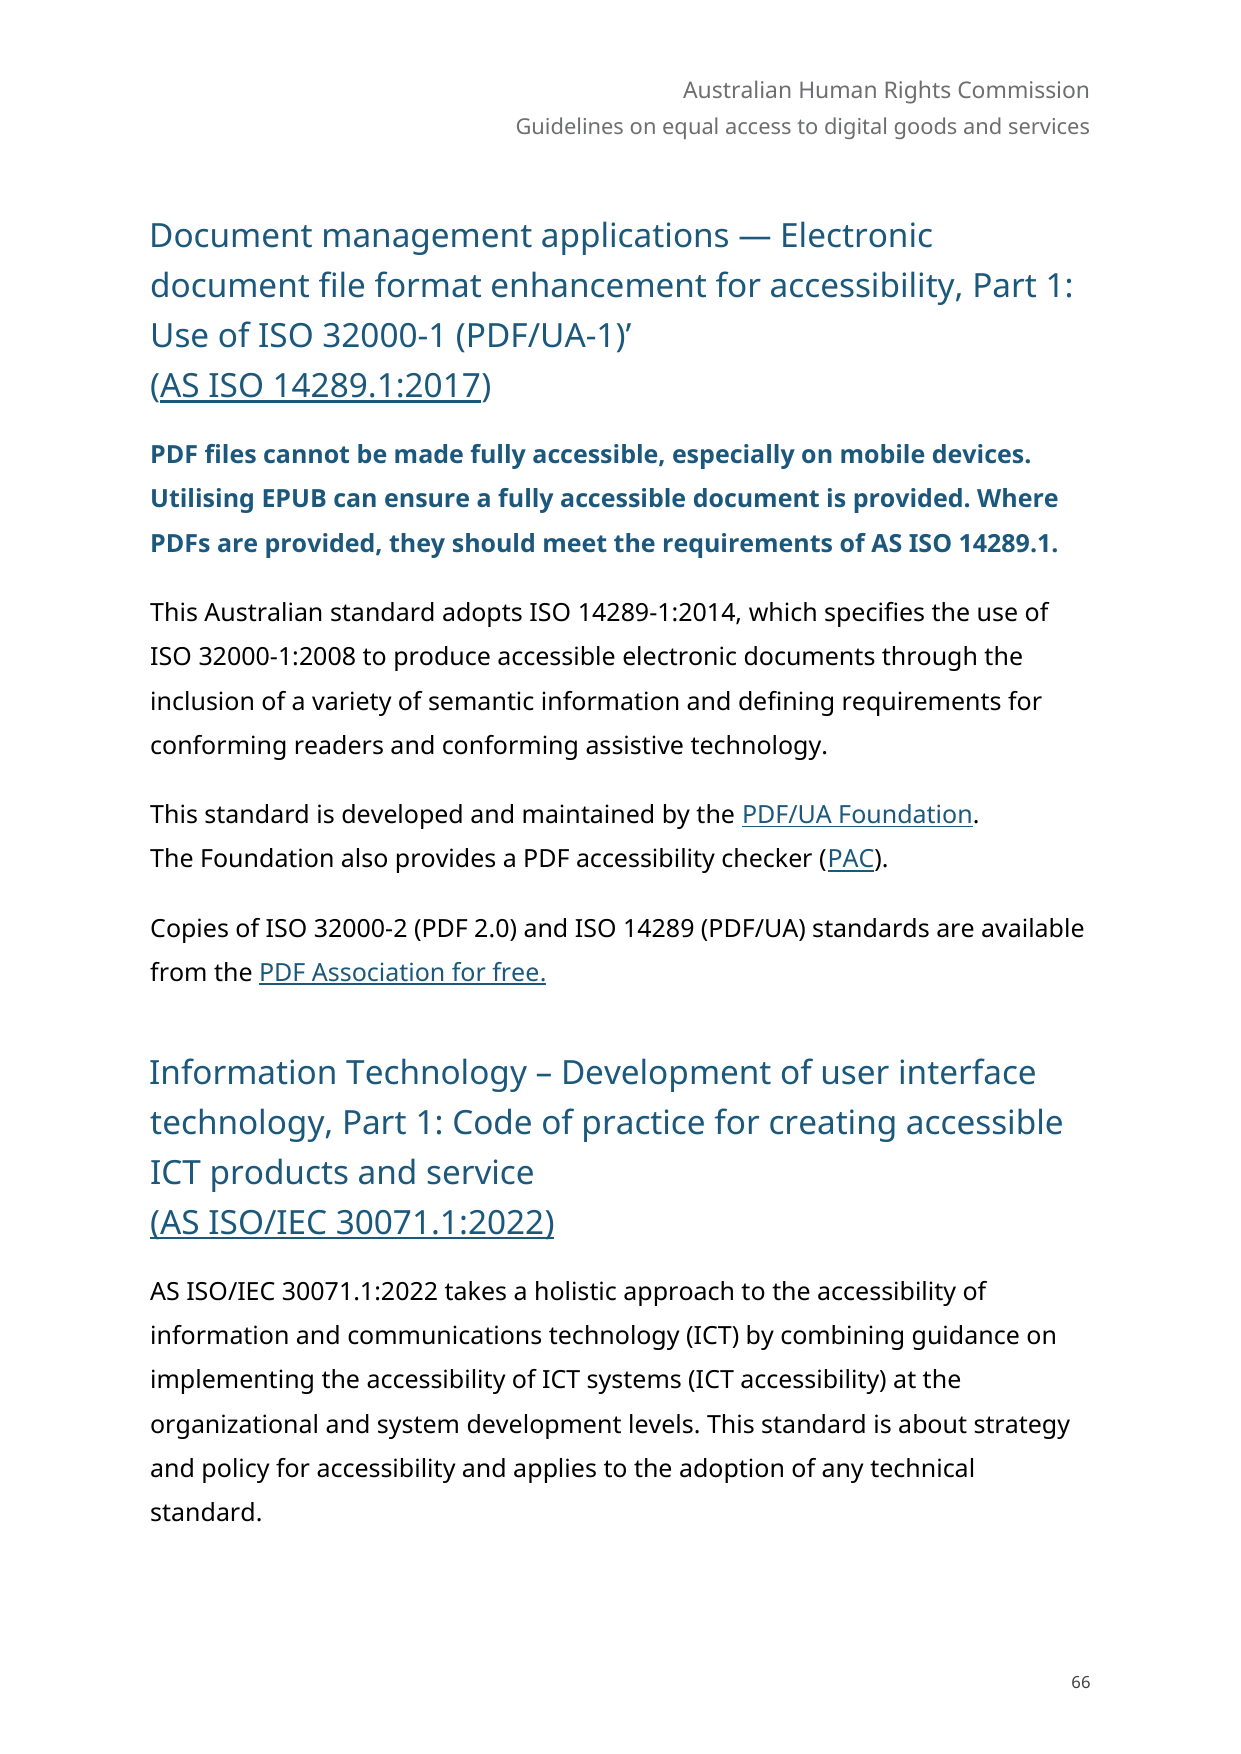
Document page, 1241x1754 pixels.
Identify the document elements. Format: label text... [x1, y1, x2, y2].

text PDF files cannot be made fully accessible, especially on mobile devices. Utilising EPUB can ensure a fully accessible document is provided. Where PDFs are provided, they should meet the requirements of AS ISO 14289.1. [150, 437, 1090, 559]
subtitle Information Technology – Development of user interface technology, Part 1: Code of practice for creating accessible ICT products and service (AS ISO/IEC 30071.1:2022) [149, 1049, 1090, 1244]
subtitle Document management applications — Electronic document file format enhancement for accessibility, Part 1: Use of ISO 32000-1 (PDF/UA-1)’ (AS ISO 14289.1:2017) [149, 212, 1090, 407]
text This Australian standard adopts ISO 14289-1:2014, which specifies the use of ISO 32000-1:2008 to produce accessible electronic documents through the inclusion of a variety of semantic information and defining requirements for conforming readers and conforming assistive technology. [150, 595, 1090, 762]
text Copies of ISO 32000-2 (PDF 2.0) and ISO 14289 (PDF/UA) standards are available from the PDF Association for free. [150, 910, 1090, 989]
text AS ISO/IEC 30071.1:2022 takes a holistic approach to the accessibility of information and communications technology (ICT) by combining guidance on implementing the accessibility of ICT systems (ICT accessibility) at the organizational and system development levels. This standard is about strategy and policy for accessibility and applies to the adoption of any technical standard. [150, 1273, 1090, 1529]
text This standard is developed and maintained by the PDF/UA Foundation. The Foundation also provides a PDF accessibility checker (PAC). [150, 797, 1090, 875]
